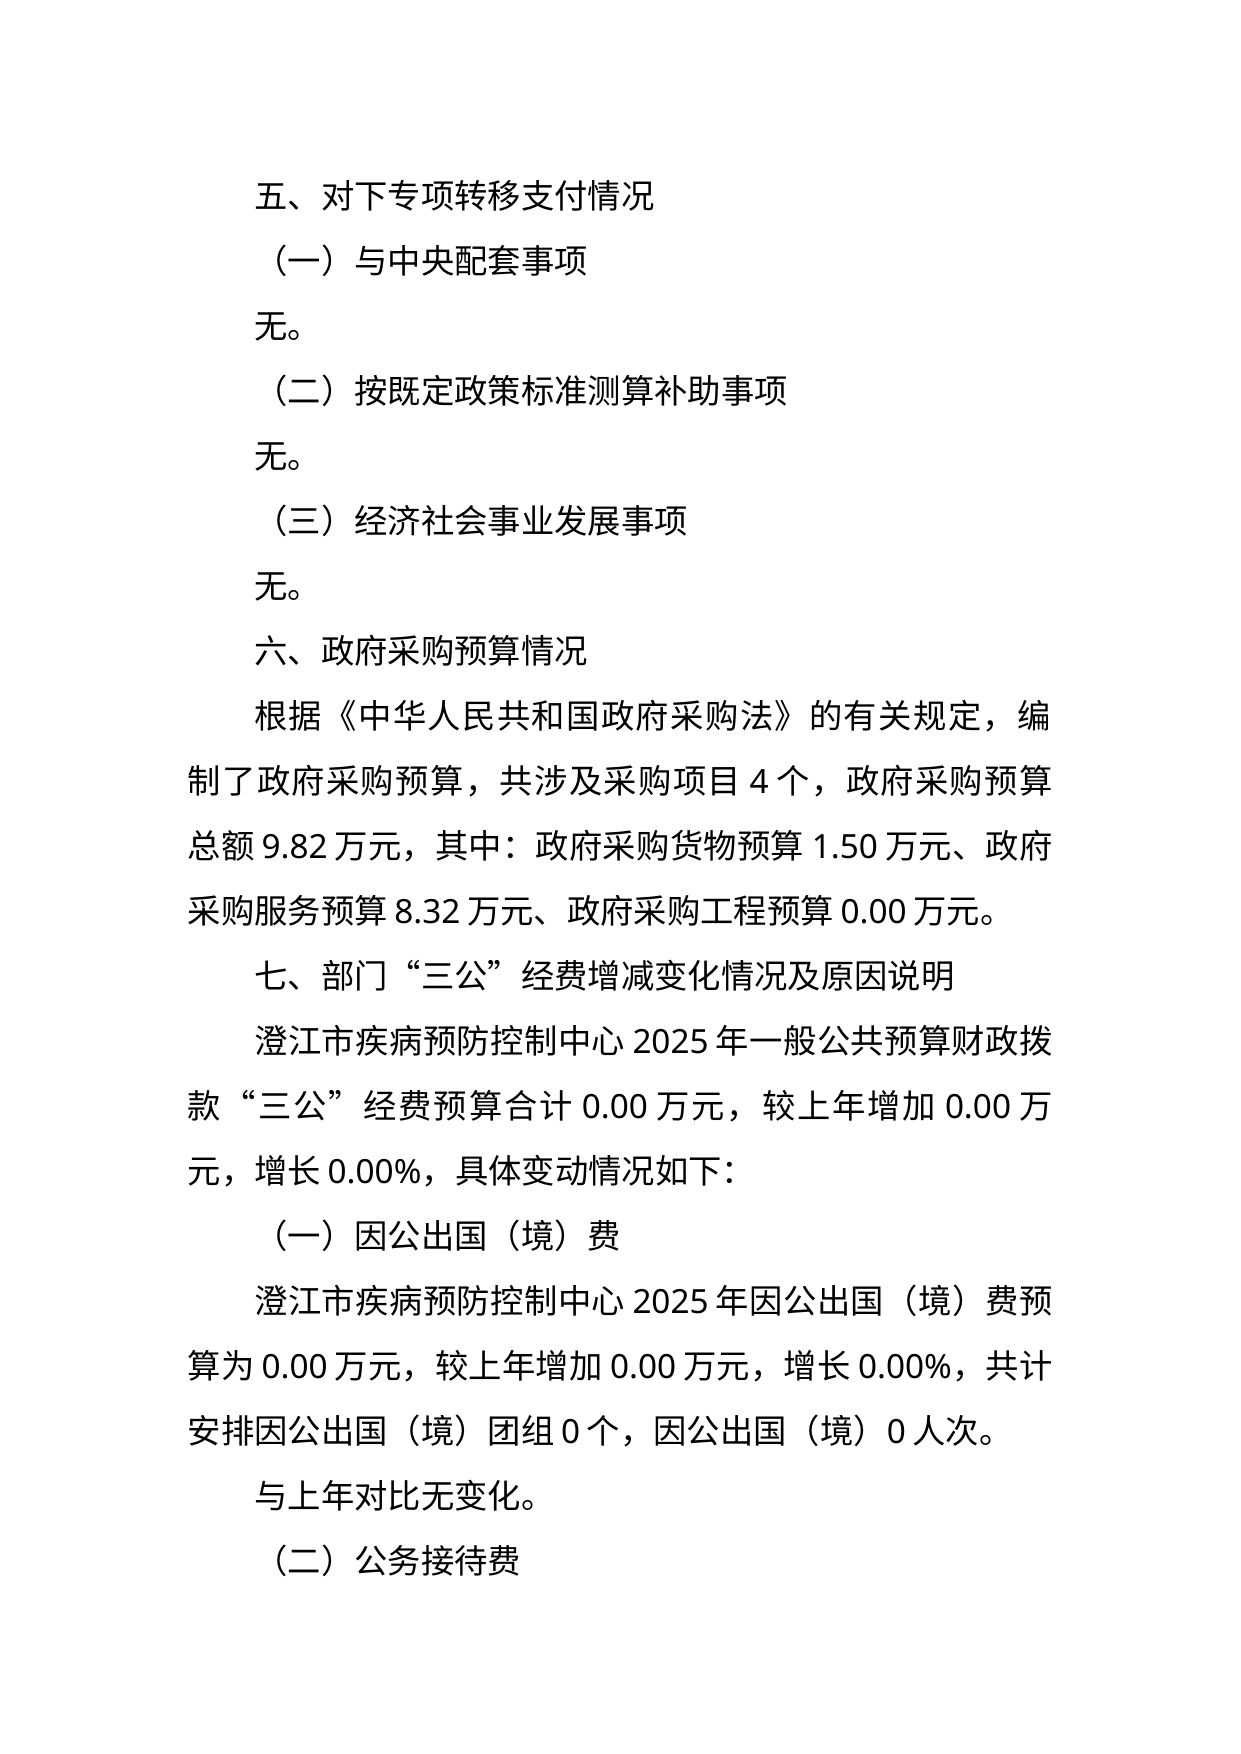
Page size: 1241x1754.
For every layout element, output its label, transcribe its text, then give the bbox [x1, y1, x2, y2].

text 无。 [187, 422, 1053, 487]
text （二）公务接待费 [187, 1527, 1053, 1592]
text 根据《中华人民共和国政府采购法》的有关规定，编制了政府采购预算，共涉及采购项目4个，政府采购预算总额9.82万元，其中：政府采购货物预算1.50万元、政府采购服务预算8.32万元、政府采购工程预算0.00万元。 [187, 682, 1053, 942]
text （一）因公出国（境）费 [187, 1202, 1053, 1267]
text 七、部门“三公”经费增减变化情况及原因说明 [187, 942, 1053, 1007]
text 六、政府采购预算情况 [187, 617, 1053, 682]
text （二）按既定政策标准测算补助事项 [187, 357, 1053, 422]
text 五、对下专项转移支付情况 [187, 162, 1053, 227]
text 澄江市疾病预防控制中心2025年一般公共预算财政拨款“三公”经费预算合计0.00万元，较上年增加0.00万元，增长0.00%，具体变动情况如下： [187, 1007, 1053, 1202]
text 与上年对比无变化。 [187, 1462, 1053, 1527]
text （一）与中央配套事项 [187, 227, 1053, 292]
text （三）经济社会事业发展事项 [187, 487, 1053, 552]
text 无。 [187, 292, 1053, 357]
text 无。 [187, 552, 1053, 617]
text 澄江市疾病预防控制中心2025年因公出国（境）费预算为0.00万元，较上年增加0.00万元，增长0.00%，共计安排因公出国（境）团组0个，因公出国（境）0人次。 [187, 1267, 1053, 1462]
